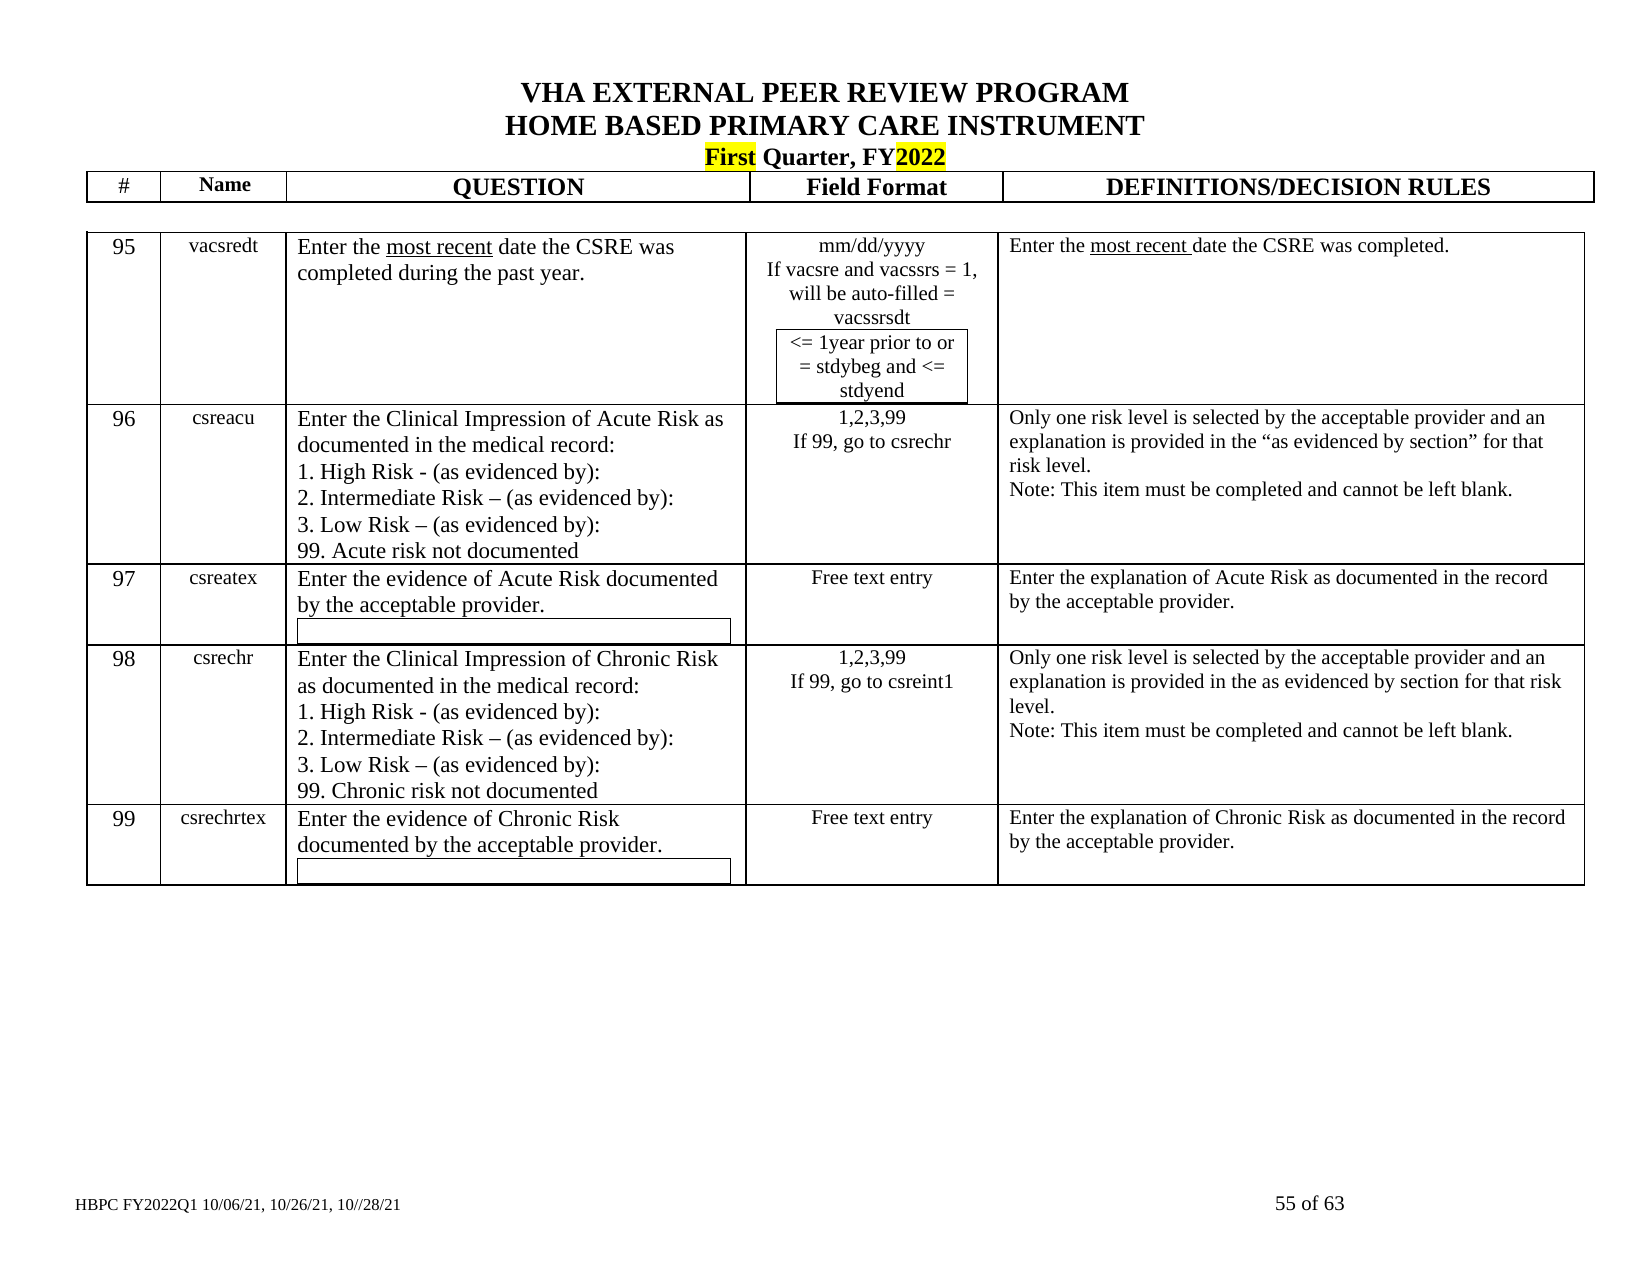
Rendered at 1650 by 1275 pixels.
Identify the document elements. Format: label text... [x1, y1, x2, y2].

table_cell 1,2,3,99 If 99, go to csreint1 [747, 646, 997, 803]
table_cell Only one risk level is selected by the acceptable provider and an explanation is provided in the “as evidenced by section” for that risk level. Note: This item must be completed and cannot be left blank. [999, 405, 1584, 563]
table_cell 98 [88, 646, 160, 803]
table_cell Free text entry [747, 565, 997, 644]
table_cell Enter the most recent date the CSRE was completed during the past year. [287, 233, 745, 404]
table_cell Enter the evidence of Acute Risk documented by the acceptable provider. [287, 565, 745, 644]
table_cell csrechr [161, 646, 285, 803]
table_cell 99 [88, 805, 160, 884]
table_cell Only one risk level is selected by the acceptable provider and an explanation is provided in the as evidenced by section for that risk level. Note: This item must be completed and cannot be left blank. [999, 646, 1584, 803]
table_cell 97 [88, 565, 160, 644]
table_cell 96 [88, 405, 160, 563]
table_cell mm/dd/yyyy If vacsre and vacssrs = 1, will be auto-filled = vacssrsdt [747, 233, 997, 404]
table_cell vacsredt [161, 233, 285, 404]
table_cell Enter the explanation of Chronic Risk as documented in the record by the acceptable provider. [999, 805, 1584, 884]
table_cell Enter the evidence of Chronic Risk documented by the acceptable provider. [287, 805, 745, 884]
table_cell Enter the Clinical Impression of Acute Risk as documented in the medical record: 1. High Risk - (as evidenced by): 2. Intermediate Risk – (as evidenced by): 3. Low Risk – (as evidenced by): 99. Acute risk not documented [287, 405, 745, 563]
table_cell csreatex [161, 565, 285, 644]
table_cell 1,2,3,99 If 99, go to csrechr [747, 405, 997, 563]
table_cell Enter the most recent date the CSRE was completed. [999, 233, 1584, 404]
table_cell Enter the Clinical Impression of Chronic Risk as documented in the medical record: 1. High Risk - (as evidenced by): 2. Intermediate Risk – (as evidenced by): 3. Low Risk – (as evidenced by): 99. Chronic risk not documented [287, 646, 745, 803]
table_cell csrechrtex [161, 805, 285, 884]
table_cell 95 [88, 233, 160, 404]
table_cell Free text entry [747, 805, 997, 884]
table_cell Enter the explanation of Acute Risk as documented in the record by the acceptable provider. [999, 565, 1584, 644]
table_cell csreacu [161, 405, 285, 563]
